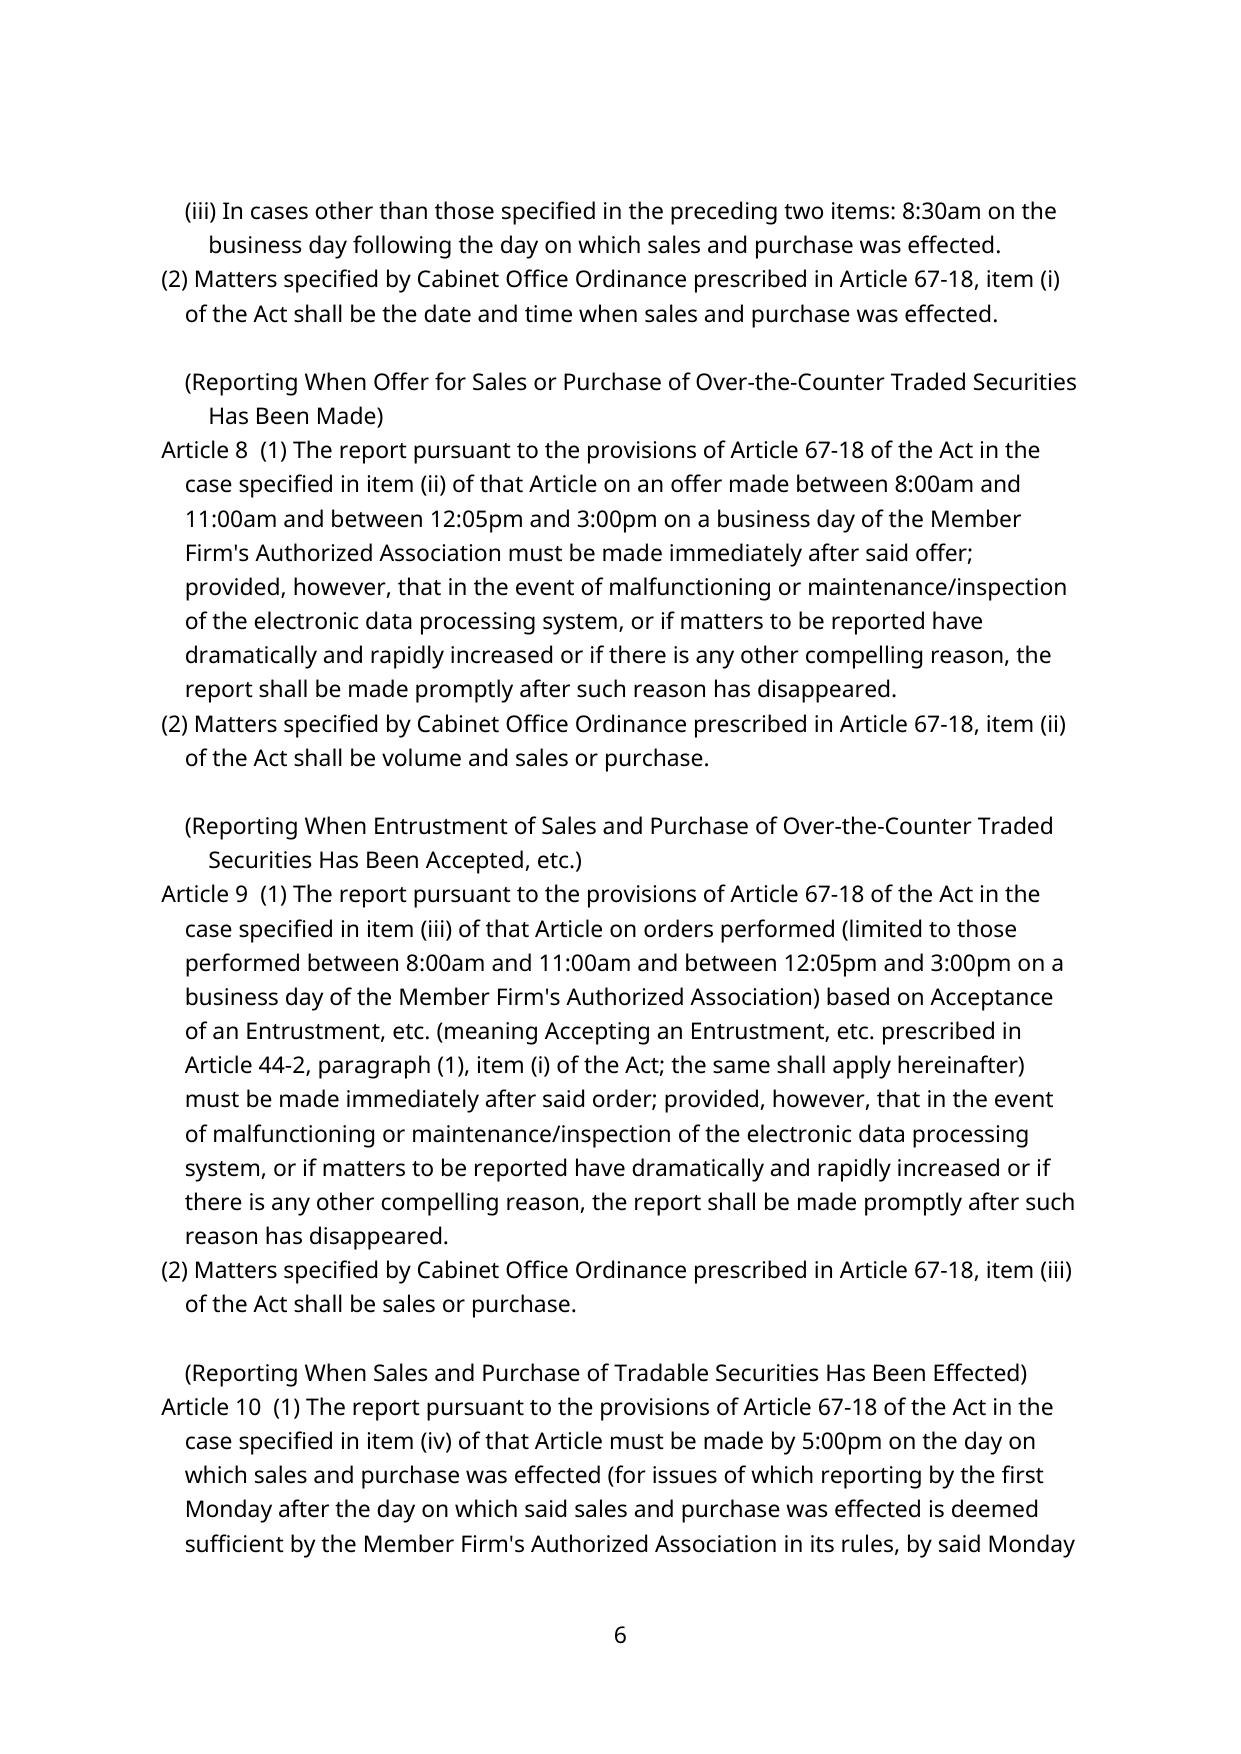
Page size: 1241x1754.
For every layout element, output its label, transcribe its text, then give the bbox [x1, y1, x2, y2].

text (2) Matters specified by Cabinet Office Ordinance prescribed in Article 67-18, item (iii) of the Act shall be sales or purchase. [161, 1253, 1079, 1321]
text Article 9 (1) The report pursuant to the provisions of Article 67-18 of the Act in the case specified in item (iii) of that Article on orders performed (limited to those performed between 8:00am and 11:00am and between 12:05pm and 3:00pm on a business day of the Member Firm's Authorized Association) based on Acceptance of an Entrustment, etc. (meaning Accepting an Entrustment, etc. prescribed in Article 44-2, paragraph (1), item (i) of the Act; the same shall apply hereinafter) must be made immediately after said order; provided, however, that in the event of malfunctioning or maintenance/inspection of the electronic data processing system, or if matters to be reported have dramatically and rapidly increased or if there is any other compelling reason, the report shall be made promptly after such reason has disappeared. [161, 877, 1079, 1253]
text (iii) In cases other than those specified in the preceding two items: 8:30am on the business day following the day on which sales and purchase was effected. [184, 194, 1079, 262]
text (Reporting When Sales and Purchase of Tradable Securities Has Been Effected) [184, 1355, 1079, 1389]
text (Reporting When Entrustment of Sales and Purchase of Over-the-Counter Traded Securities Has Been Accepted, etc.) [184, 809, 1079, 877]
text (2) Matters specified by Cabinet Office Ordinance prescribed in Article 67-18, item (i) of the Act shall be the date and time when sales and purchase was effected. [161, 262, 1079, 330]
text (Reporting When Offer for Sales or Purchase of Over-the-Counter Traded Securities Has Been Made) [184, 364, 1079, 433]
text Article 8 (1) The report pursuant to the provisions of Article 67-18 of the Act in the case specified in item (ii) of that Article on an offer made between 8:00am and 11:00am and between 12:05pm and 3:00pm on a business day of the Member Firm's Authorized Association must be made immediately after said offer; provided, however, that in the event of malfunctioning or maintenance/inspection of the electronic data processing system, or if matters to be reported have dramatically and rapidly increased or if there is any other compelling reason, the report shall be made promptly after such reason has disappeared. [161, 433, 1079, 706]
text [161, 1389, 1079, 1560]
text (2) Matters specified by Cabinet Office Ordinance prescribed in Article 67-18, item (ii) of the Act shall be volume and sales or purchase. [161, 706, 1079, 774]
